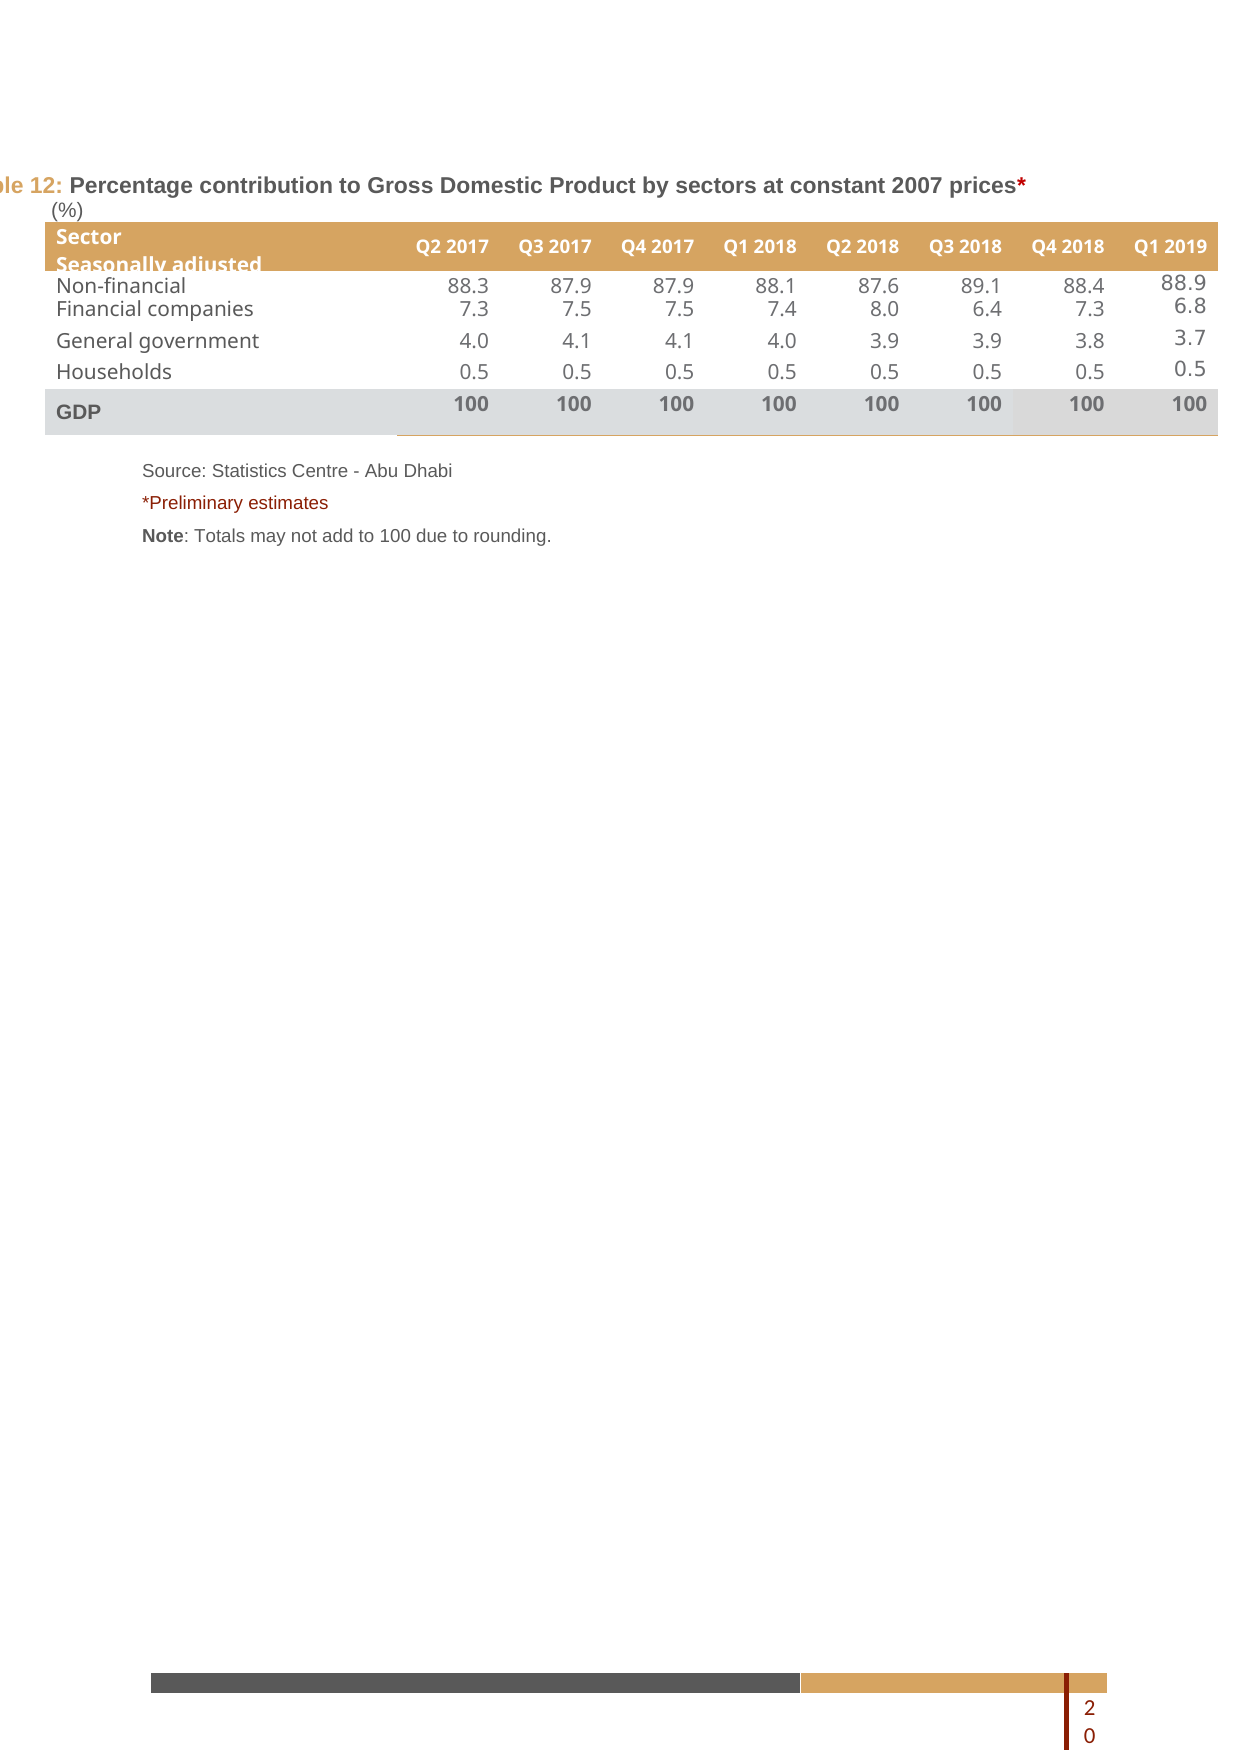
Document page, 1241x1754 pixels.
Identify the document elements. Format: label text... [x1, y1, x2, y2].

table_cell 3.8 [1013, 326, 1116, 357]
table_cell 87.6 [808, 271, 910, 294]
table_cell 7.3 [397, 294, 500, 326]
table_cell 7.3 [1013, 294, 1116, 326]
table_cell 89.1 [910, 271, 1013, 294]
table_cell 100 [1116, 389, 1218, 435]
table_cell 100 [910, 389, 1013, 435]
table_cell General government [45, 326, 397, 357]
table_cell 7.5 [500, 294, 603, 326]
table_cell 0.5 [1116, 357, 1218, 389]
table_header Q3 2018 [910, 222, 1013, 271]
table_header Q1 2018 [705, 222, 808, 271]
table_cell 8.0 [808, 294, 910, 326]
table_cell 4.1 [603, 326, 705, 357]
table_cell 4.1 [500, 326, 603, 357]
table_cell 88.4 [1013, 271, 1116, 294]
text *Preliminary estimates [142, 492, 1116, 514]
table_cell Financial companies [45, 294, 397, 326]
table_cell 0.5 [603, 357, 705, 389]
table_cell 87.9 [603, 271, 705, 294]
table_header Q1 2019 [1116, 222, 1218, 271]
table_cell 0.5 [910, 357, 1013, 389]
table_cell 3.7 [1116, 326, 1218, 357]
table_cell 6.8 [1116, 294, 1218, 326]
table_header Q2 2018 [808, 222, 910, 271]
table_header Q3 2017 [500, 222, 603, 271]
table_header Q2 2017 [397, 222, 500, 271]
table_header Q4 2018 [1013, 222, 1116, 271]
table_cell 4.0 [705, 326, 808, 357]
table_cell 3.9 [808, 326, 910, 357]
table_cell 7.5 [603, 294, 705, 326]
table_cell 88.1 [705, 271, 808, 294]
table_cell 88.9 [1116, 271, 1218, 294]
table_cell 0.5 [808, 357, 910, 389]
table_cell 0.5 [397, 357, 500, 389]
table_cell 100 [1013, 389, 1116, 435]
table_header Q4 2017 [603, 222, 705, 271]
table_cell 87.9 [500, 271, 603, 294]
table_header Sector Seasonally adjusted [45, 222, 397, 271]
table_cell 100 [705, 389, 808, 435]
table_cell 88.3 [397, 271, 500, 294]
table_cell 100 [603, 389, 705, 435]
table_cell GDP [45, 389, 397, 435]
text (%) [11, 198, 1116, 222]
table_cell 0.5 [705, 357, 808, 389]
table_cell Non-financial [45, 271, 397, 294]
table_cell 4.0 [397, 326, 500, 357]
text Note: Totals may not add to 100 due to rounding. [142, 524, 1116, 546]
table_cell 100 [808, 389, 910, 435]
table_cell 100 [500, 389, 603, 435]
table_cell 3.9 [910, 326, 1013, 357]
table_cell 6.4 [910, 294, 1013, 326]
table_cell 0.5 [1013, 357, 1116, 389]
table_cell 100 [397, 389, 500, 435]
text Table 12: Percentage contribution to Gross Domestic Product by sectors at constant 2007 prices* [0, 172, 1116, 198]
text Source: Statistics Centre - Abu Dhabi [142, 460, 1116, 481]
table_cell 0.5 [500, 357, 603, 389]
table_cell 7.4 [705, 294, 808, 326]
table_cell Households [45, 357, 397, 389]
